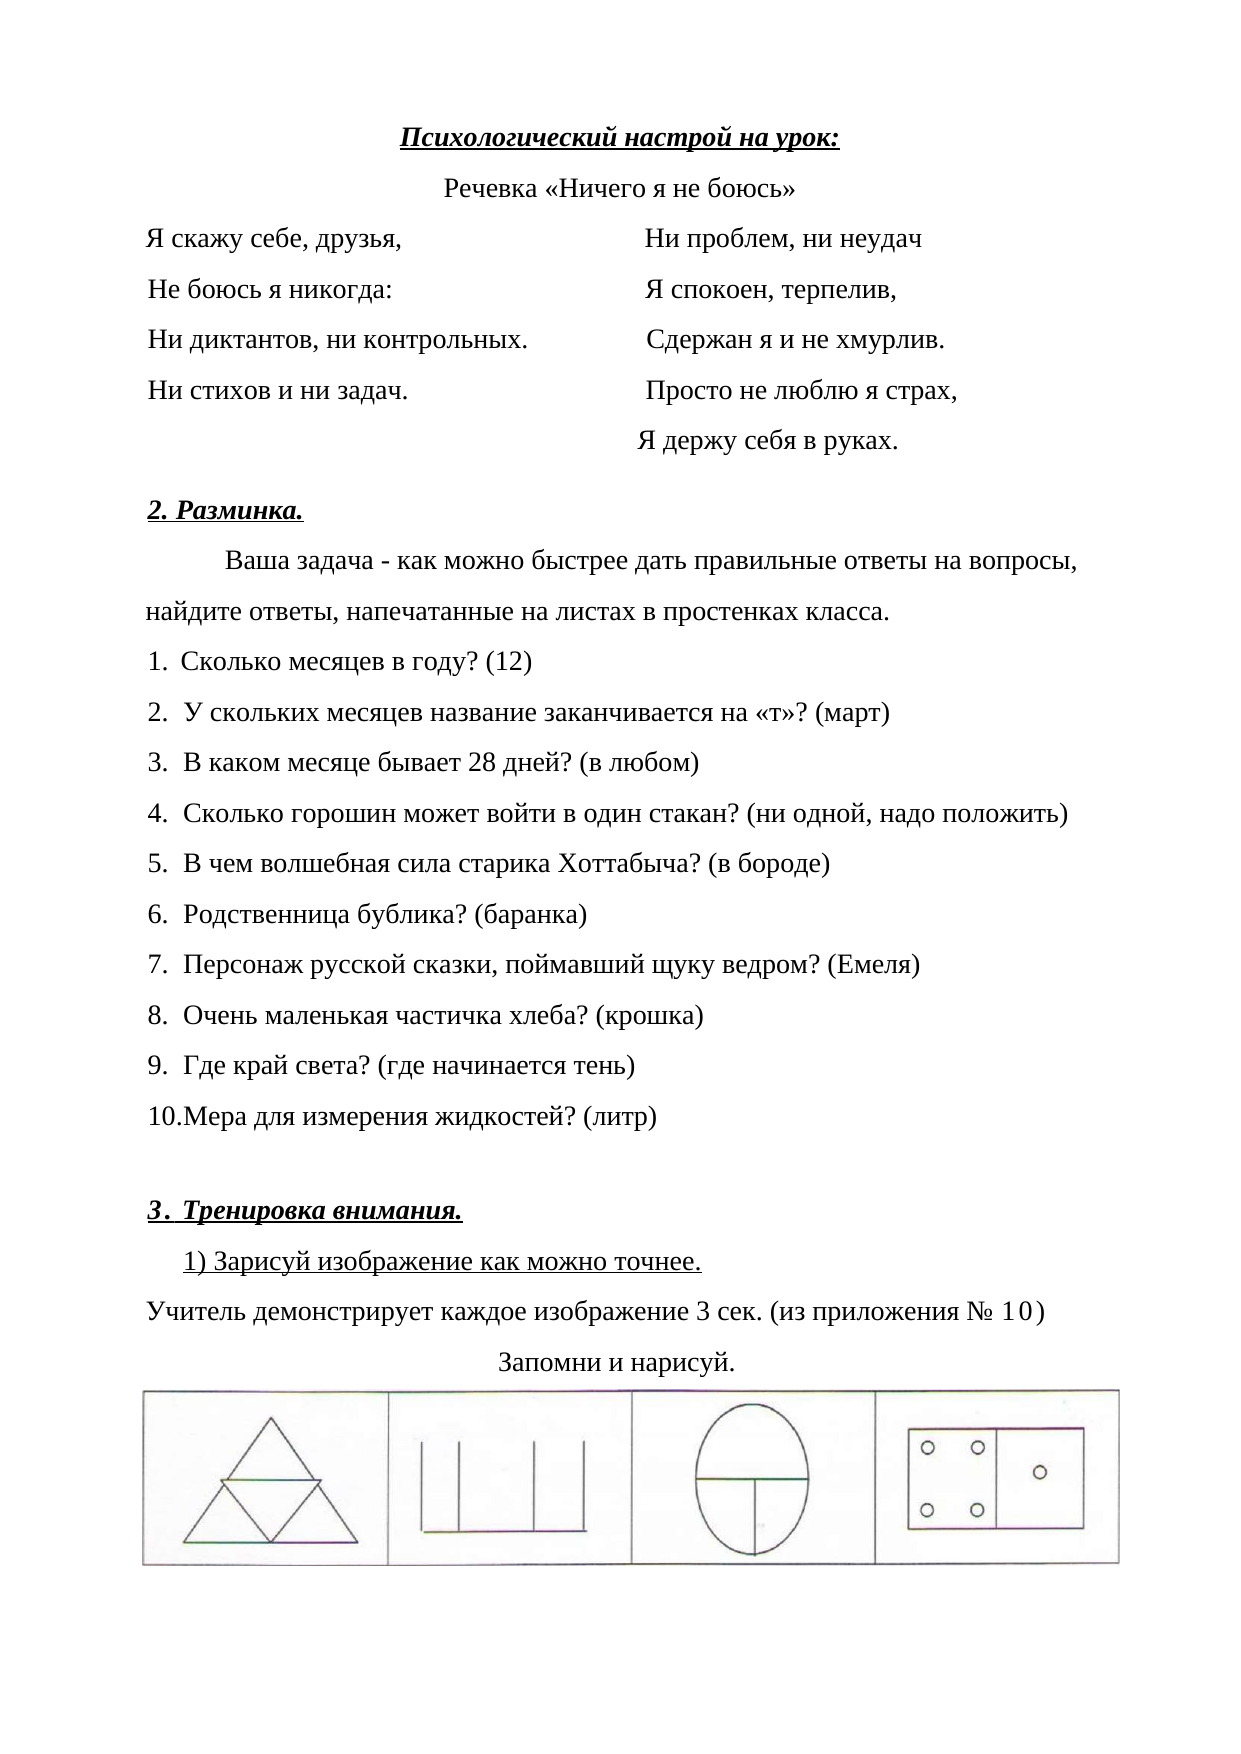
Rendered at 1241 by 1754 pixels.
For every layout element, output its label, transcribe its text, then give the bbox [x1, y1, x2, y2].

list В каком месяце бывает 28 дней? (в любом) [147, 731, 1139, 782]
text Речевка «Ничего я не боюсь» [145, 157, 937, 207]
text Не боюсь я никогда: Я спокоен, терпелив, [147, 258, 1139, 308]
text Я скажу себе, друзья, Ни проблем, ни неудач [145, 207, 937, 258]
text Ни диктантов, ни контрольных. Сдержан я и не хмурлив. [147, 308, 1139, 359]
text 3. Тренировка внимания. [122, 1179, 1139, 1230]
list Родственница бублика? (баранка) [147, 883, 1139, 933]
text Я держу себя в руках. [637, 409, 1139, 460]
list Мера для измерения жидкостей? (литр) [147, 1085, 1139, 1135]
list Персонаж русской сказки, поймавший щуку ведром? (Емеля) [147, 933, 1139, 984]
list Сколько месяцев в году? (12) [147, 630, 1139, 681]
text Ваша задача - как можно быстрее дать правильные ответы на вопросы, найдите ответы, напечатанные на листах в простенках класса. [145, 529, 1106, 630]
text Учитель демонстрирует каждое изображение 3 сек. (из приложения № 10) Запомни и нарисуй. [145, 1280, 1081, 1381]
list Где край света? (где начинается тень) [147, 1034, 1139, 1085]
picture [142, 1389, 1120, 1566]
text 1) Зарисуй изображение как можно точнее. [183, 1230, 1139, 1280]
list Очень маленькая частичка хлеба? (крошка) [147, 984, 1139, 1034]
list Сколько горошин может войти в один стакан? (ни одной, надо положить) [147, 782, 1106, 832]
text Ни стихов и ни задач. Просто не люблю я страх, [147, 359, 1139, 409]
list У скольких месяцев название заканчивается на «т»? (март) [147, 681, 1139, 731]
list В чем волшебная сила старика Хоттабыча? (в бороде) [147, 832, 1139, 883]
text 2. Разминка. [147, 479, 1139, 529]
text Психологический настрой на урок: [399, 106, 1139, 157]
